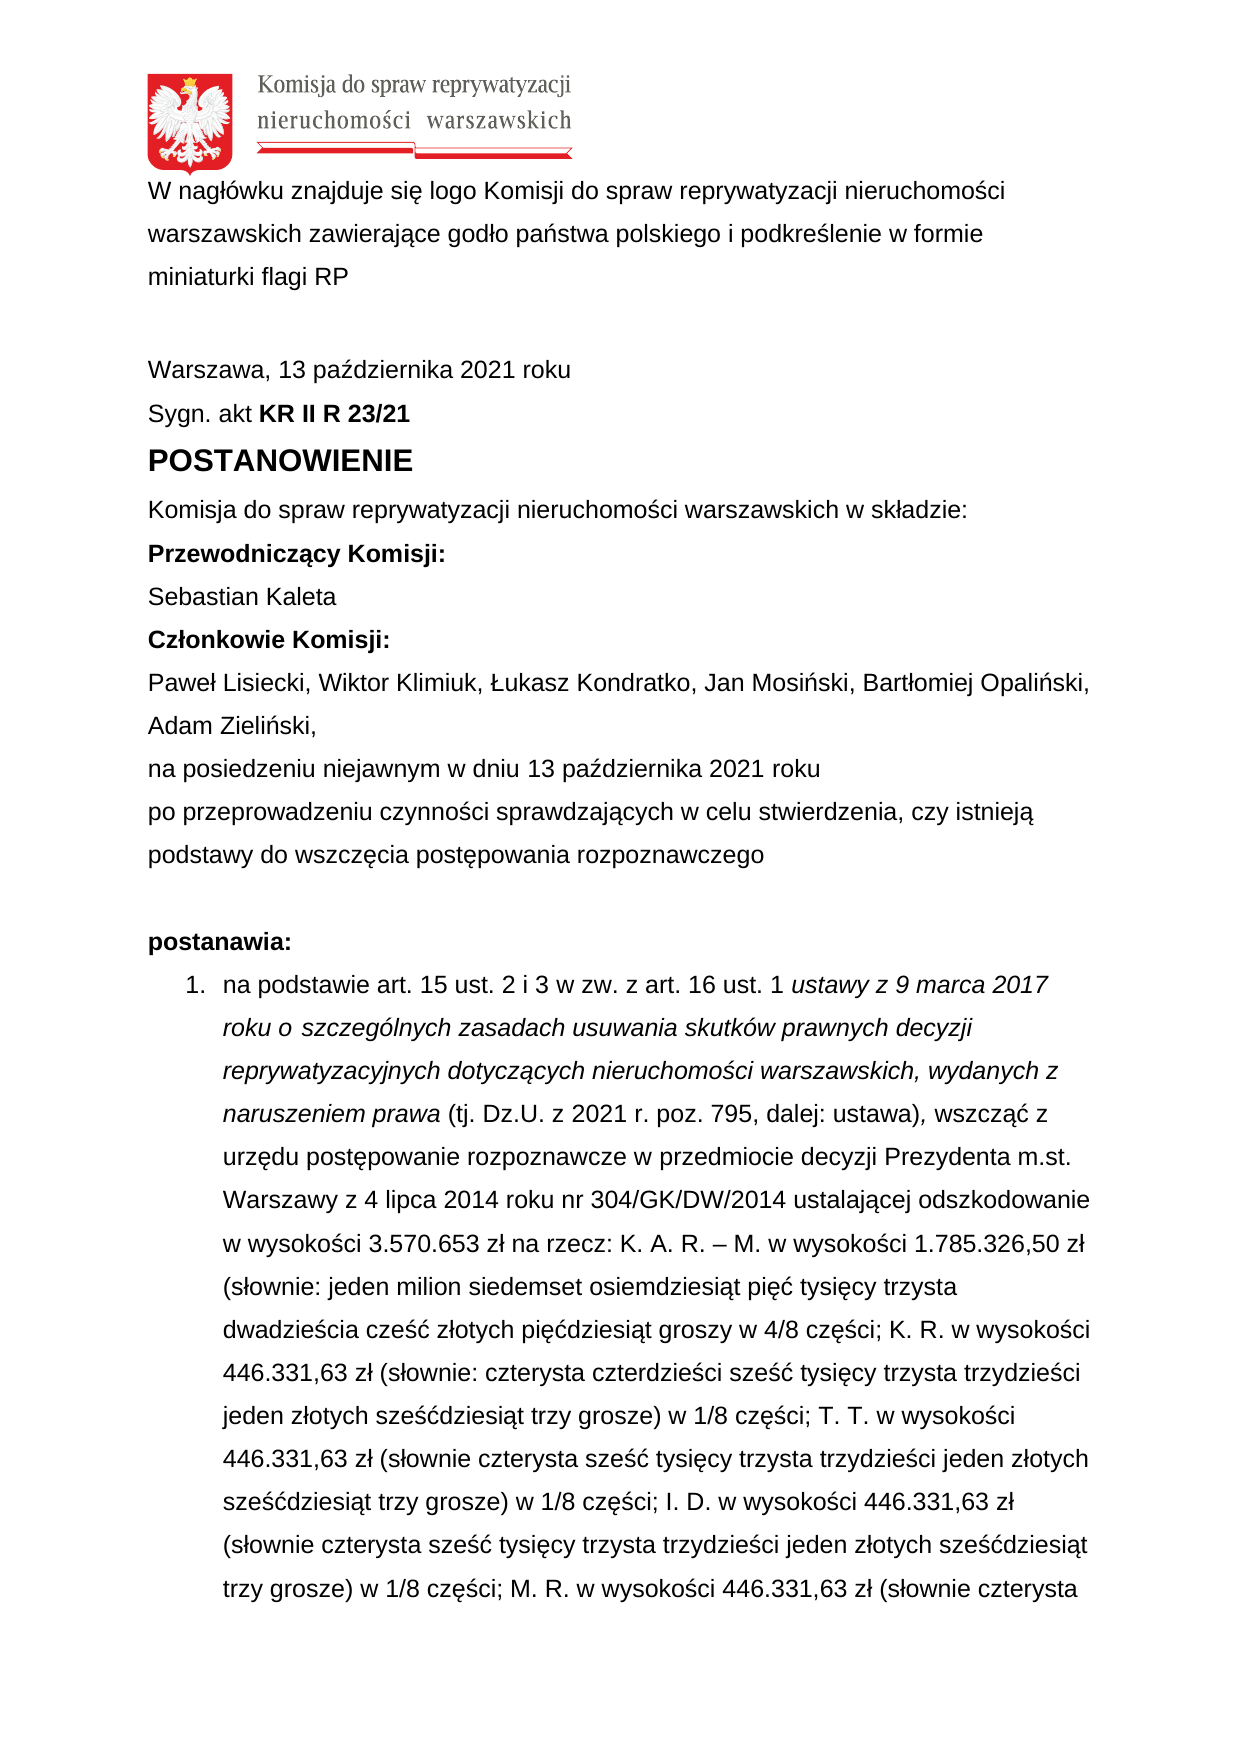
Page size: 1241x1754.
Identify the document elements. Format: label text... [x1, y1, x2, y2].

text postanawia: [148, 927, 1093, 956]
text Przewodniczący Komisji: [148, 539, 1093, 567]
text Paweł Lisiecki, Wiktor Klimiuk, Łukasz Kondratko, Jan Mosiński, Bartłomiej Opaliński, Adam Zieliński, [148, 668, 1093, 740]
text POSTANOWIENIE [148, 442, 1093, 478]
text Warszawa, 13 października 2021 roku [148, 355, 1093, 384]
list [185, 970, 1093, 1602]
text Komisja do spraw reprywatyzacji nieruchomości warszawskich w składzie: [148, 496, 1093, 524]
text W nagłówku znajduje się logo Komisji do spraw reprywatyzacji nieruchomości warszawskich zawierające godło państwa polskiego i podkreślenie w formie miniaturki flagi RP [148, 176, 1093, 291]
text po przeprowadzeniu czynności sprawdzających w celu stwierdzenia, czy istnieją podstawy do wszczęcia postępowania rozpoznawczego [148, 797, 1093, 869]
text na posiedzeniu niejawnym w dniu 13 października 2021 roku [148, 754, 1093, 783]
text Członkowie Komisji: [148, 625, 1093, 654]
text Sygn. akt KR II R 23/21 [148, 398, 1093, 427]
text Sebastian Kaleta [148, 582, 1093, 611]
